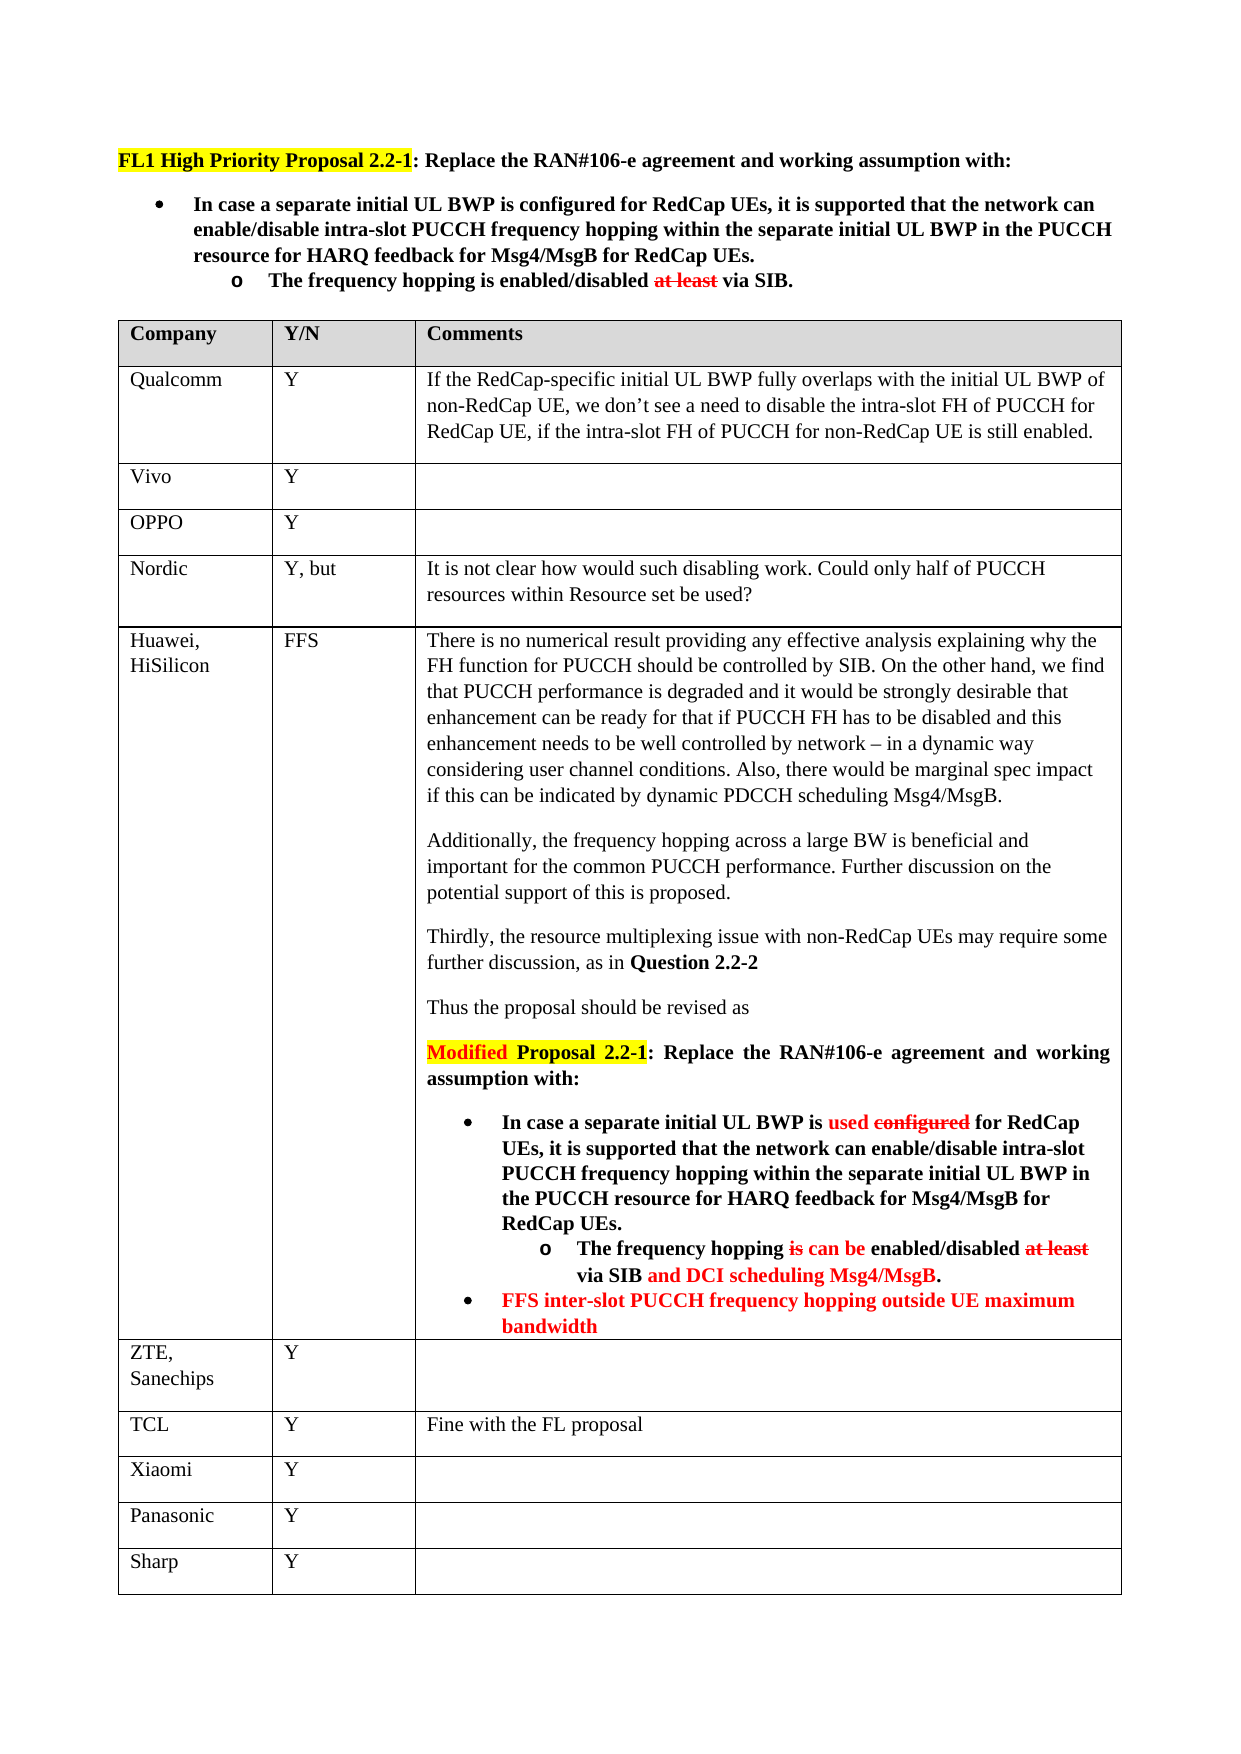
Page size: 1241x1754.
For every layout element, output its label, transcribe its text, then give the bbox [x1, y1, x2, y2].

table_cell [416, 1457, 1121, 1502]
table_cell It is not clear how would such disabling work. Could only half of PUCCH resources within Resource set be used? [416, 556, 1121, 626]
table_cell [416, 510, 1121, 555]
table_cell Vivo [119, 464, 272, 509]
table_cell There is no numerical result providing any effective analysis explaining why the FH function for PUCCH should be controlled by SIB. On the other hand, we find that PUCCH performance is degraded and it would be strongly desirable that enhancement can be ready for that if PUCCH FH has to be disabled and this enhancement needs to be well controlled by network – in a dynamic way considering user channel conditions. Also, there would be marginal spec impact if this can be indicated by dynamic PDCCH scheduling Msg4/MsgB. Additionally, the frequency hopping across a large BW is beneficial and important for the common PUCCH performance. Further discussion on the potential support of this is proposed. Thirdly, the resource multiplexing issue with non-RedCap UEs may require some further discussion, as in Question 2.2-2 Thus the proposal should be revised as Modified Proposal 2.2-1: Replace the RAN#106-e agreement and working assumption with: In case a separate initial UL BWP is used configured for RedCap UEs, it is supported that the network can enable/disable intra-slot PUCCH frequency hopping within the separate initial UL BWP in the PUCCH resource for HARQ feedback for Msg4/MsgB for RedCap UEs. The frequency hopping is can be enabled/disabled at least via SIB and DCI scheduling Msg4/MsgB. FFS inter-slot PUCCH frequency hopping outside UE maximum bandwidth [416, 628, 1121, 1339]
table_cell Y, but [273, 556, 415, 626]
table_cell Y [273, 464, 415, 509]
table_cell OPPO [119, 510, 272, 555]
list The frequency hopping is enabled/disabled at least via SIB. [231, 268, 1122, 293]
table_cell Y [273, 1412, 415, 1456]
table_cell [416, 1340, 1121, 1411]
table_cell If the RedCap-specific initial UL BWP fully overlaps with the initial UL BWP of non-RedCap UE, we don’t see a need to disable the intra-slot FH of PUCCH for RedCap UE, if the intra-slot FH of PUCCH for non-RedCap UE is still enabled. [416, 367, 1121, 463]
table_cell Y [273, 510, 415, 555]
table_cell Panasonic [119, 1503, 272, 1548]
table_cell Xiaomi [119, 1457, 272, 1502]
table_cell [416, 1503, 1121, 1548]
table_header Comments [416, 321, 1121, 366]
table_header Company [119, 321, 272, 366]
table_cell TCL [119, 1412, 272, 1456]
table_cell [416, 464, 1121, 509]
table_cell Sharp [119, 1549, 272, 1593]
table_cell Y [273, 1503, 415, 1548]
table_cell FFS [273, 628, 415, 1339]
table_cell ZTE, Sanechips [119, 1340, 272, 1411]
table_cell Qualcomm [119, 367, 272, 463]
table_header Y/N [273, 321, 415, 366]
text FL1 High Priority Proposal 2.2-1: Replace the RAN#106-e agreement and working assumption with: [118, 147, 1122, 172]
table_cell Huawei, HiSilicon [119, 628, 272, 1339]
table_cell Y [273, 367, 415, 463]
table_cell Y [273, 1340, 415, 1411]
table_cell Y [273, 1457, 415, 1502]
table_cell Nordic [119, 556, 272, 626]
table_cell Y [273, 1549, 415, 1593]
table_cell Fine with the FL proposal [416, 1412, 1121, 1456]
table_cell [416, 1549, 1121, 1593]
list In case a separate initial UL BWP is configured for RedCap UEs, it is supported that the network can enable/disable intra-slot PUCCH frequency hopping within the separate initial UL BWP in the PUCCH resource for HARQ feedback for Msg4/MsgB for RedCap UEs. [156, 192, 1122, 267]
